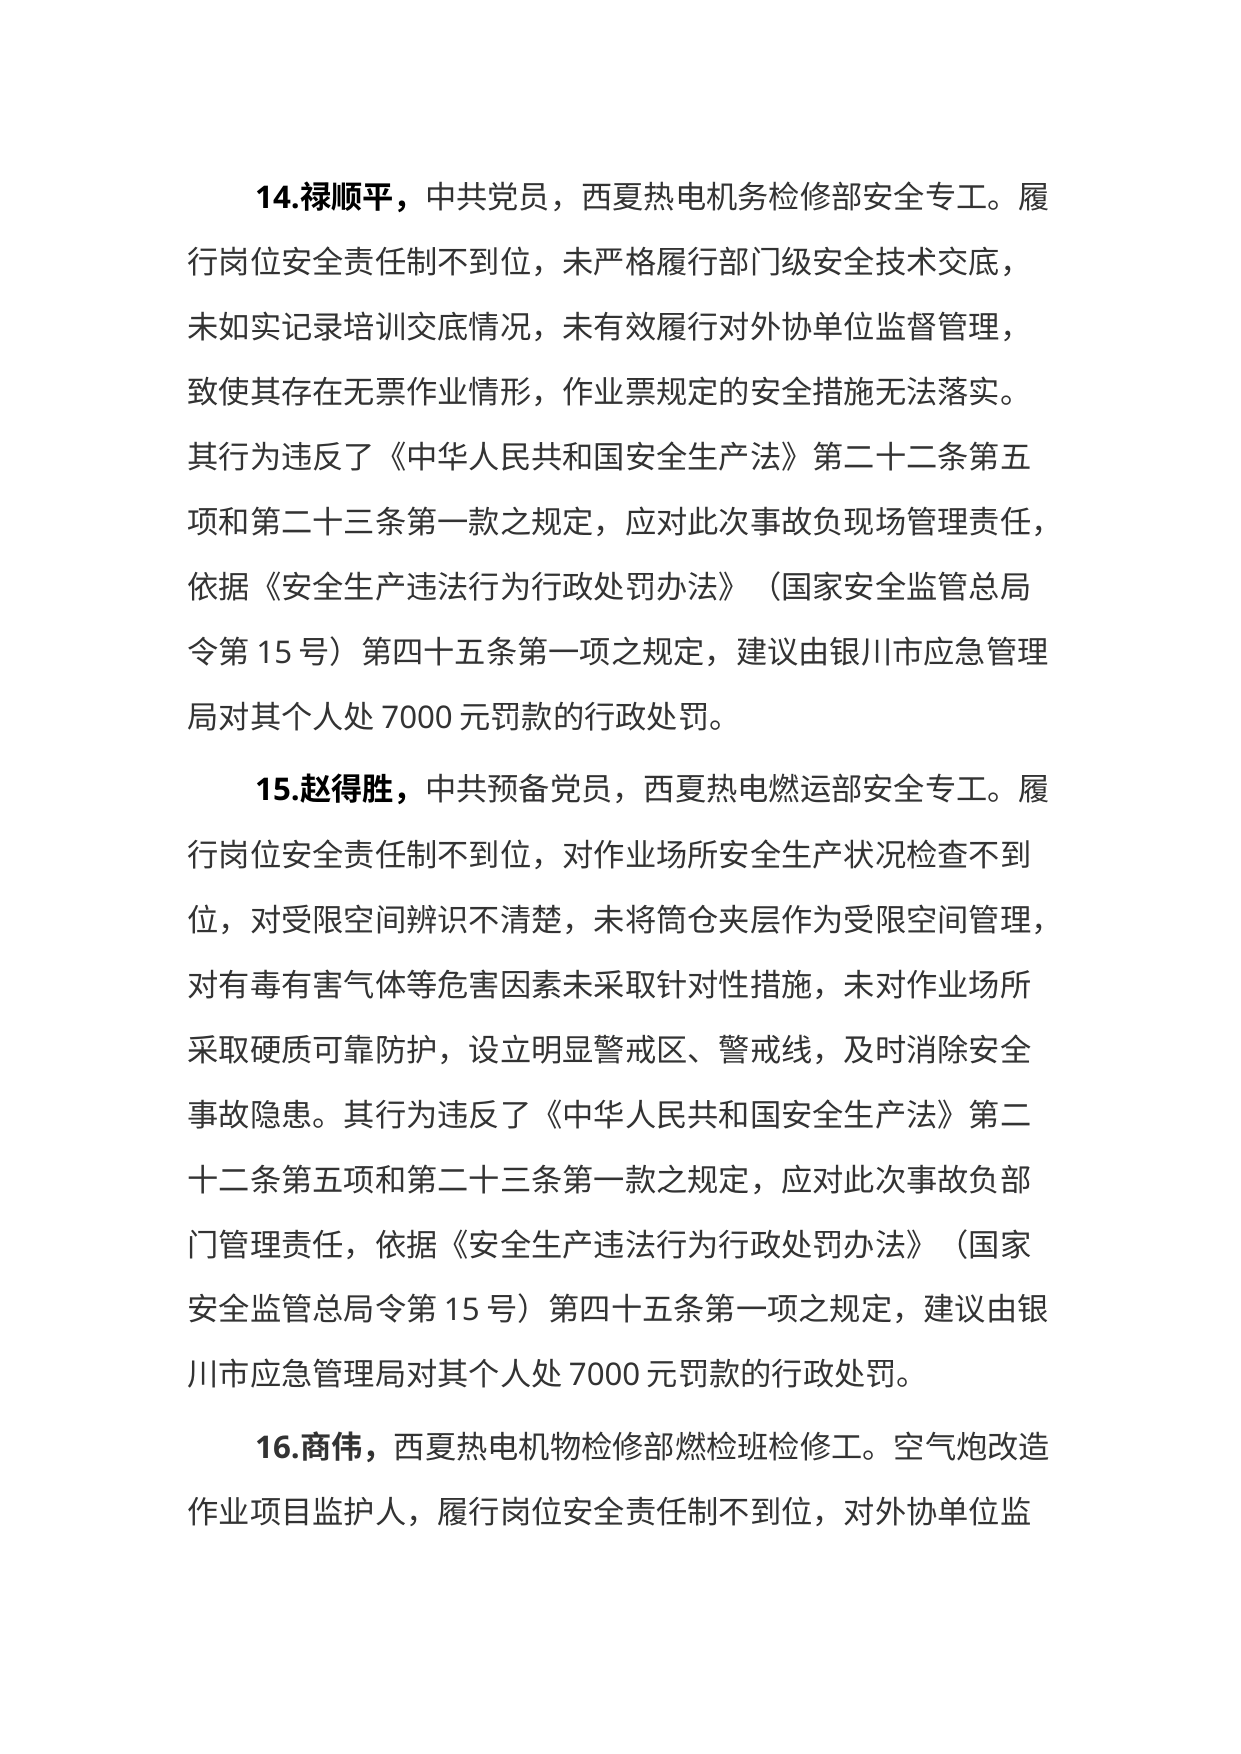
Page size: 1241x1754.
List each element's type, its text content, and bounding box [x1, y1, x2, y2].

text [187, 1413, 1053, 1543]
text 14.禄顺平，中共党员，西夏热电机务检修部安全专工。履行岗位安全责任制不到位，未严格履行部门级安全技术交底，未如实记录培训交底情况，未有效履行对外协单位监督管理，致使其存在无票作业情形，作业票规定的安全措施无法落实。其行为违反了《中华人民共和国安全生产法》第二十二条第五项和第二十三条第一款之规定，应对此次事故负现场管理责任，依据《安全生产违法行为行政处罚办法》（国家安全监管总局令第15号）第四十五条第一项之规定，建议由银川市应急管理局对其个人处7000元罚款的行政处罚。 [187, 162, 1053, 747]
text 15.赵得胜，中共预备党员，西夏热电燃运部安全专工。履行岗位安全责任制不到位，对作业场所安全生产状况检查不到位，对受限空间辨识不清楚，未将筒仓夹层作为受限空间管理，对有毒有害气体等危害因素未采取针对性措施，未对作业场所采取硬质可靠防护，设立明显警戒区、警戒线，及时消除安全事故隐患。其行为违反了《中华人民共和国安全生产法》第二十二条第五项和第二十三条第一款之规定，应对此次事故负部门管理责任，依据《安全生产违法行为行政处罚办法》（国家安全监管总局令第15号）第四十五条第一项之规定，建议由银川市应急管理局对其个人处7000元罚款的行政处罚。 [187, 755, 1053, 1405]
